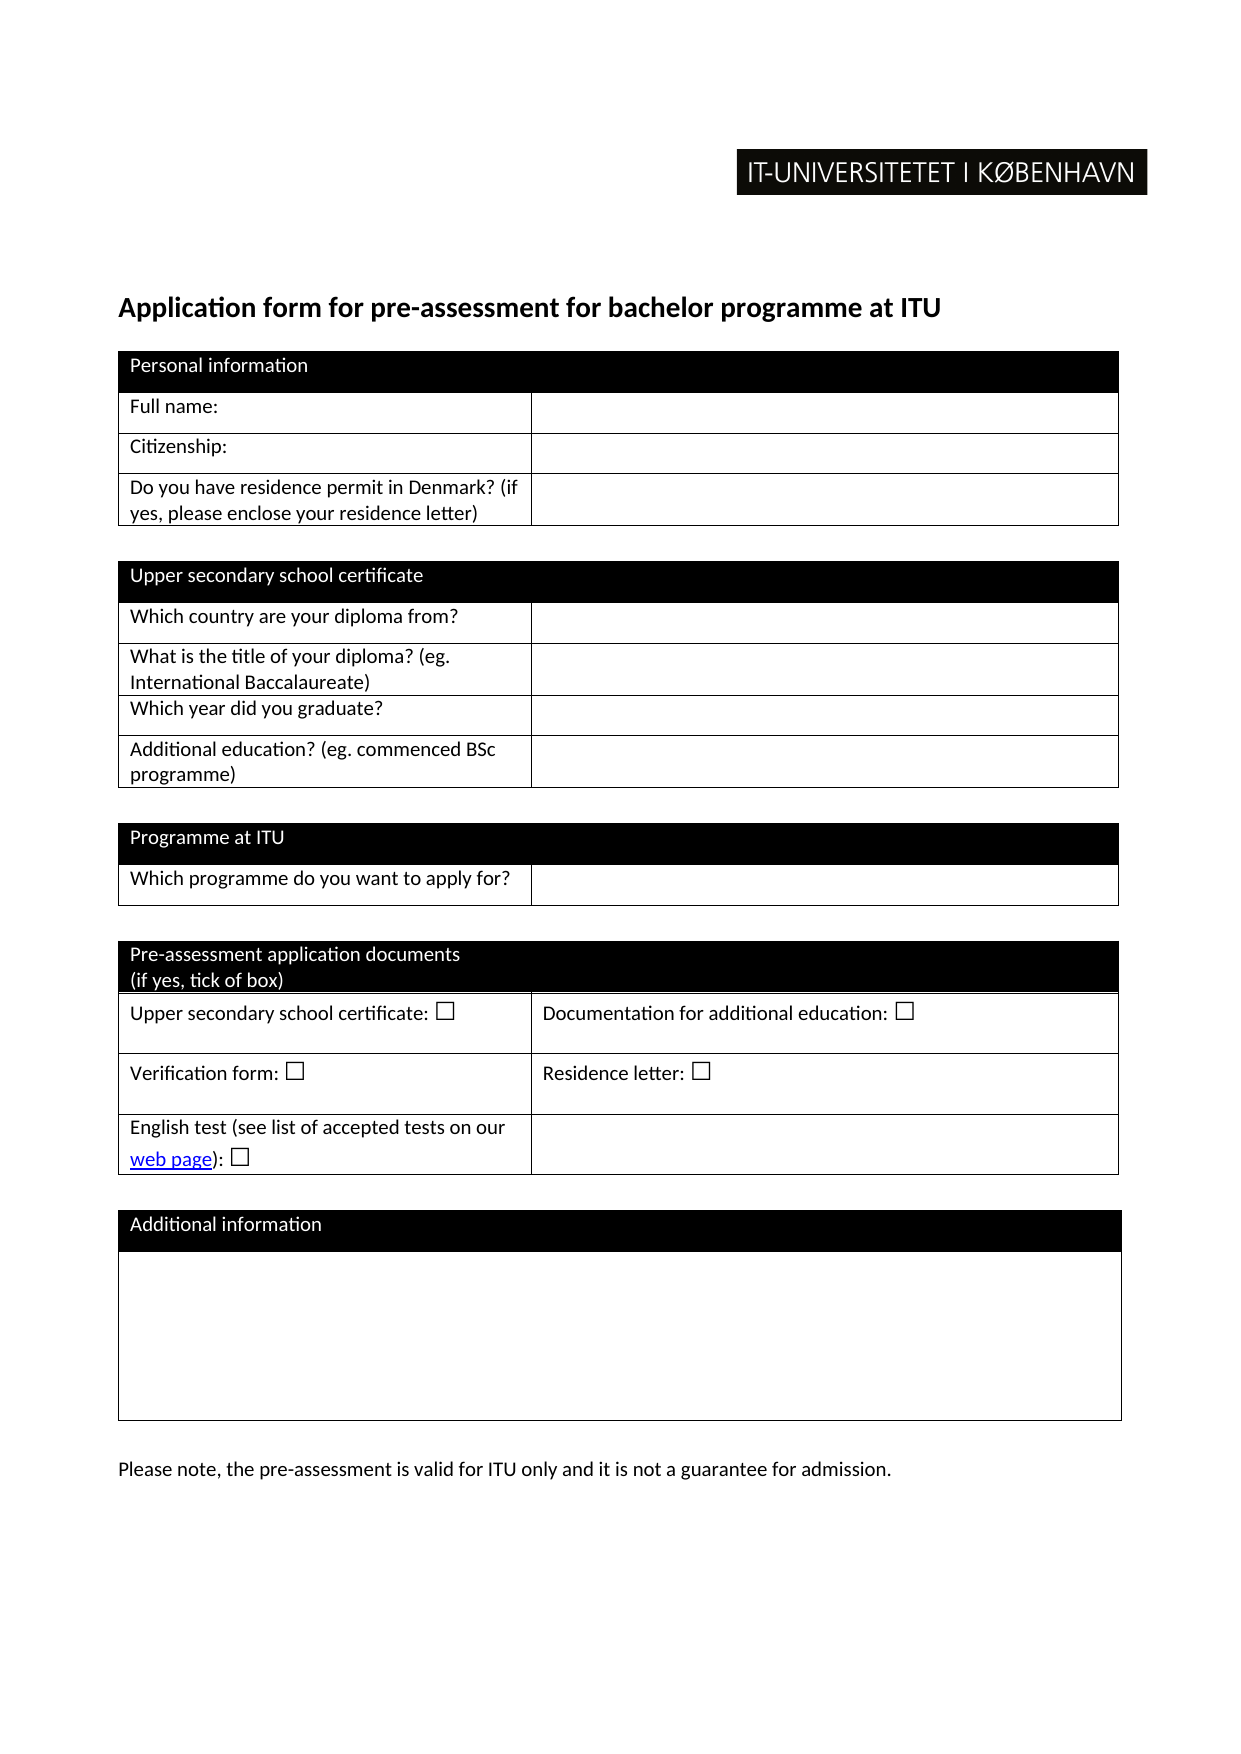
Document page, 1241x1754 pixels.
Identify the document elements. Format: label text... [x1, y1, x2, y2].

table_cell [532, 434, 1118, 473]
table_cell [532, 736, 1118, 787]
table_cell [532, 644, 1118, 694]
table_header [532, 824, 1118, 864]
table_header Additional information [119, 1211, 398, 1251]
table_header Upper secondary school certificate [119, 562, 531, 602]
table_header [532, 352, 1118, 392]
table_cell Which year did you graduate? [119, 696, 531, 735]
table_cell [532, 393, 1118, 432]
table_cell Upper secondary school certificate: [119, 994, 531, 1053]
table_header [532, 942, 1118, 992]
table_cell Which country are your diploma from? [119, 603, 531, 643]
table_cell [532, 696, 1118, 735]
table_cell Verification form: [119, 1054, 531, 1113]
table_cell English test (see list of accepted tests on our web page): [119, 1115, 531, 1174]
picture [736, 149, 1148, 195]
table_cell [532, 865, 1118, 904]
table_cell Additional education? (eg. commenced BSc programme) [119, 736, 531, 787]
table_cell Full name: [119, 393, 531, 432]
table_cell What is the title of your diploma? (eg. International Baccalaureate) [119, 644, 531, 694]
table_cell [532, 603, 1118, 643]
table_header [399, 1211, 647, 1251]
table_header Personal information [119, 352, 531, 392]
table_cell [532, 1115, 1118, 1174]
table_cell [532, 474, 1118, 525]
text Application form for pre-assessment for bachelor programme at ITU [118, 289, 1122, 325]
table_cell Residence letter: [532, 1054, 1118, 1113]
table_header [885, 1211, 1121, 1251]
table_cell Do you have residence permit in Denmark? (if yes, please enclose your residence letter) [119, 474, 531, 525]
table_header Programme at ITU [119, 824, 531, 864]
table_header [648, 1211, 884, 1251]
table_cell [119, 1252, 1121, 1420]
table_header [532, 562, 1118, 602]
text Please note, the pre-assessment is valid for ITU only and it is not a guarantee for admission. [118, 1456, 1122, 1482]
table_cell Citizenship: [119, 434, 531, 473]
table_cell Documentation for additional education: [532, 994, 1118, 1053]
table_header Pre-assessment application documents (if yes, tick of box) [119, 942, 531, 992]
table_cell Which programme do you want to apply for? [119, 865, 531, 904]
